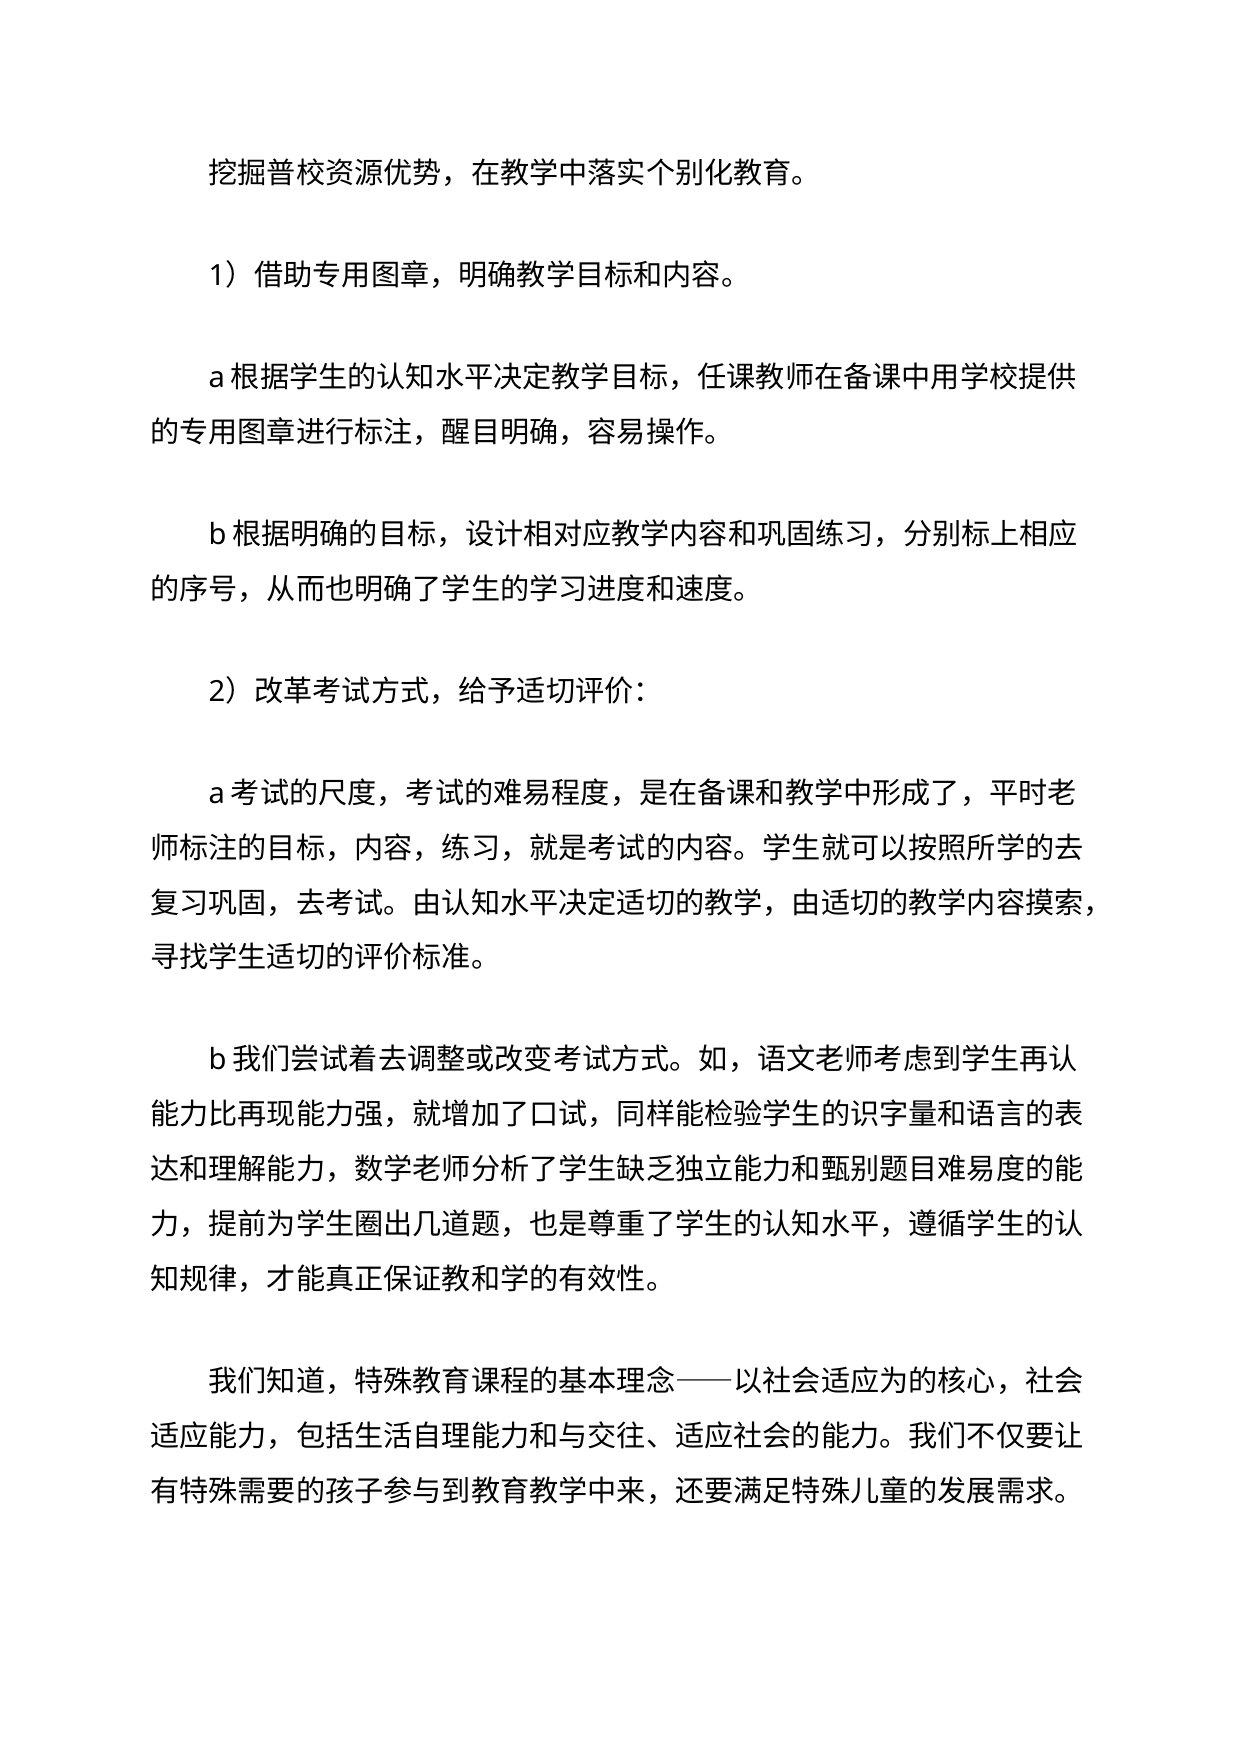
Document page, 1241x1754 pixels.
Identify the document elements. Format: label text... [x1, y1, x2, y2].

text 挖掘普校资源优势，在教学中落实个别化教育。 [150, 150, 1090, 192]
text b根据明确的目标，设计相对应教学内容和巩固练习，分别标上相应的序号，从而也明确了学生的学习进度和速度。 [150, 511, 1090, 608]
text 1）借助专用图章，明确教学目标和内容。 [150, 252, 1090, 294]
text 我们知道，特殊教育课程的基本理念——以社会适应为的核心，社会适应能力，包括生活自理能力和与交往、适应社会的能力。我们不仅要让有特殊需要的孩子参与到教育教学中来，还要满足特殊儿童的发展需求。 [150, 1357, 1090, 1509]
text b我们尝试着去调整或改变考试方式。如，语文老师考虑到学生再认能力比再现能力强，就增加了口试，同样能检验学生的识字量和语言的表达和理解能力，数学老师分析了学生缺乏独立能力和甄别题目难易度的能力，提前为学生圈出几道题，也是尊重了学生的认知水平，遵循学生的认知规律，才能真正保证教和学的有效性。 [150, 1036, 1090, 1298]
text a考试的尺度，考试的难易程度，是在备课和教学中形成了，平时老师标注的目标，内容，练习，就是考试的内容。学生就可以按照所学的去复习巩固，去考试。由认知水平决定适切的教学，由适切的教学内容摸索，寻找学生适切的评价标准。 [150, 769, 1090, 976]
text 2）改革考试方式，给予适切评价： [150, 667, 1090, 710]
text a根据学生的认知水平决定教学目标，任课教师在备课中用学校提供的专用图章进行标注，醒目明确，容易操作。 [150, 354, 1090, 451]
